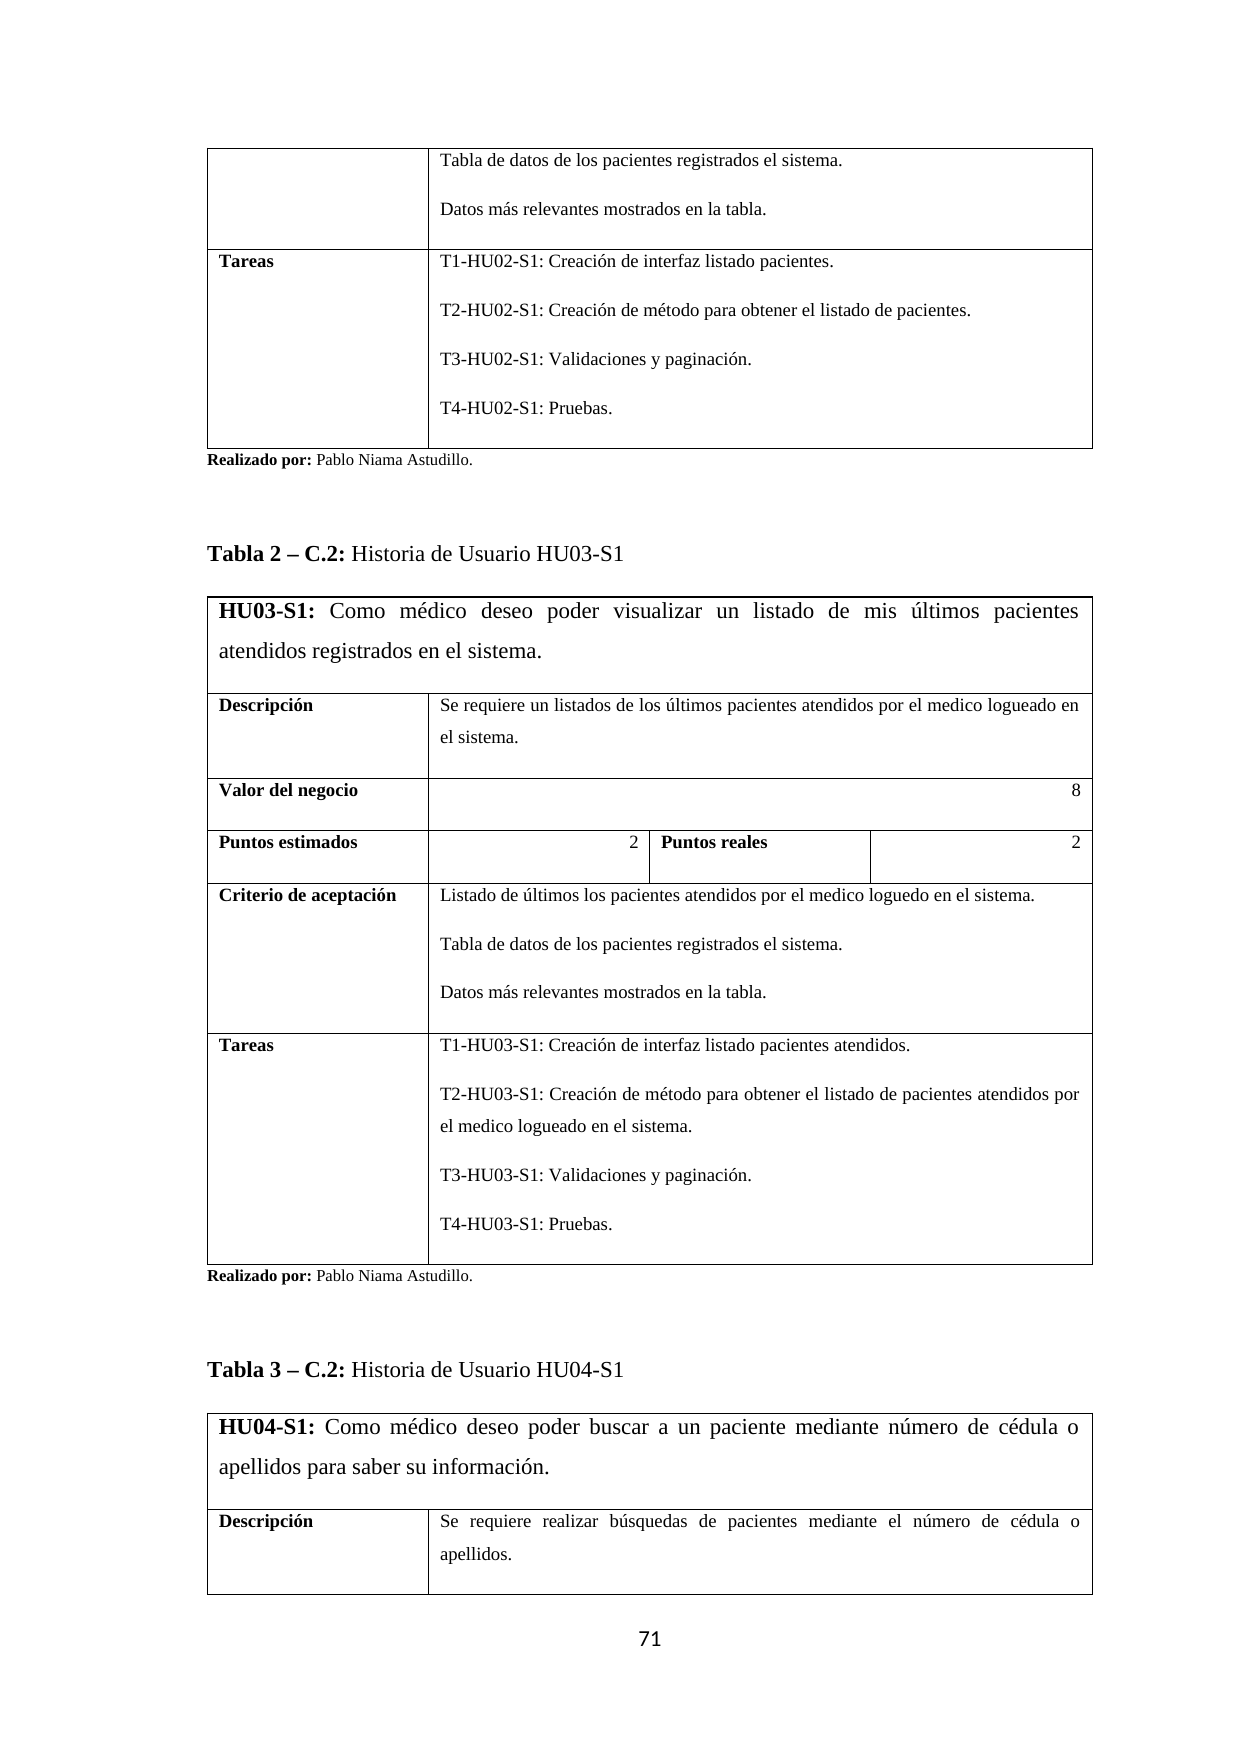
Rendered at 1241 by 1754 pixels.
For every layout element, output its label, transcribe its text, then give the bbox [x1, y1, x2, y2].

table_cell Se requiere realizar búsquedas de pacientes mediante el número de cédula o apellidos. [429, 1510, 1092, 1594]
table_cell Criterio de aceptación [208, 884, 428, 1033]
text Realizado por: Pablo Niama Astudillo. [207, 449, 1092, 468]
table_cell Listado de últimos los pacientes atendidos por el medico loguedo en el sistema. Tabla de datos de los pacientes registrados el sistema. Datos más relevantes mostrados en la tabla. [429, 884, 1092, 1033]
table_cell Descripción [208, 694, 428, 778]
table_cell Puntos reales [650, 831, 870, 882]
text Tabla 2 – C.2: Historia de Usuario HU03-S1 [207, 540, 1092, 567]
table_cell 2 [429, 831, 649, 882]
table_cell Se requiere un listados de los últimos pacientes atendidos por el medico logueado en el sistema. [429, 694, 1092, 778]
table_cell Valor del negocio [208, 779, 428, 830]
table_cell T1-HU03-S1: Creación de interfaz listado pacientes atendidos. T2-HU03-S1: Creación de método para obtener el listado de pacientes atendidos por el medico logueado en el sistema. T3-HU03-S1: Validaciones y paginación. T4-HU03-S1: Pruebas. [429, 1034, 1092, 1264]
table_header HU03-S1: Como médico deseo poder visualizar un listado de mis últimos pacientes atendidos registrados en el sistema. [208, 598, 1092, 693]
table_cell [429, 149, 1092, 249]
table_cell 8 [429, 779, 1092, 830]
table_cell T1-HU02-S1: Creación de interfaz listado pacientes. T2-HU02-S1: Creación de método para obtener el listado de pacientes. T3-HU02-S1: Validaciones y paginación. T4-HU02-S1: Pruebas. [429, 250, 1092, 448]
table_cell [208, 149, 428, 249]
text Realizado por: Pablo Niama Astudillo. [207, 1265, 1092, 1284]
table_cell Descripción [208, 1510, 428, 1594]
table_cell Tareas [208, 1034, 428, 1264]
table_cell Tareas [208, 250, 428, 448]
table_cell Puntos estimados [208, 831, 428, 882]
table_header HU04-S1: Como médico deseo poder buscar a un paciente mediante número de cédula o apellidos para saber su información. [208, 1414, 1092, 1509]
table_cell 2 [871, 831, 1092, 882]
text Tabla 3 – C.2: Historia de Usuario HU04-S1 [207, 1356, 1092, 1383]
